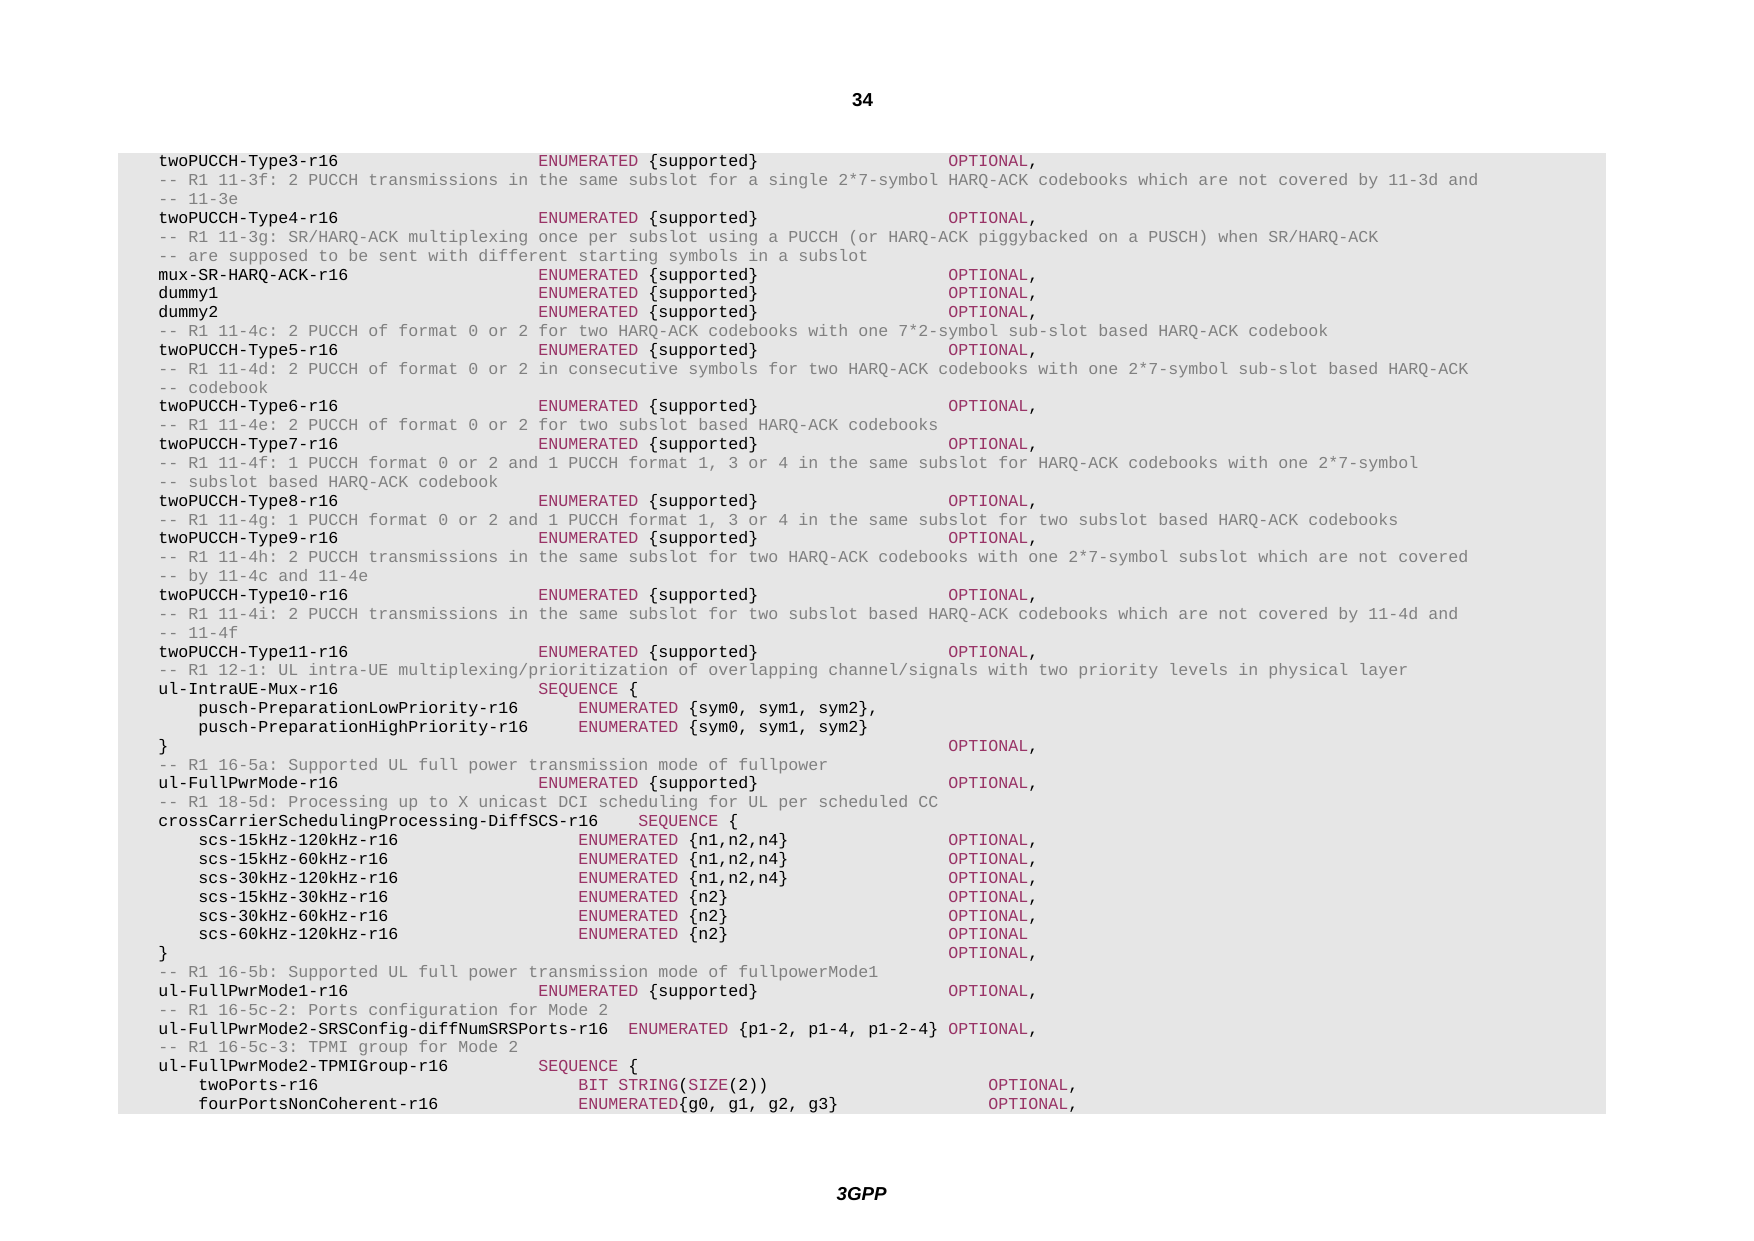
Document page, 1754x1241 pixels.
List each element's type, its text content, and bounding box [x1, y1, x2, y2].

text twoPUCCH-Type11-r16 ENUMERATED {supported} OPTIONAL, [118, 643, 1606, 662]
text twoPUCCH-Type4-r16 ENUMERATED {supported} OPTIONAL, [118, 209, 1606, 228]
text -- 11-3e [118, 191, 1606, 209]
text dummy2 ENUMERATED {supported} OPTIONAL, [118, 304, 1606, 323]
text ul-FullPwrMode1-r16 ENUMERATED {supported} OPTIONAL, [118, 982, 1606, 1001]
text twoPUCCH-Type9-r16 ENUMERATED {supported} OPTIONAL, [118, 530, 1606, 549]
text scs-60kHz-120kHz-r16 ENUMERATED {n2} OPTIONAL [118, 926, 1606, 945]
text -- R1 11-3f: 2 PUCCH transmissions in the same subslot for a single 2*7-symbol HARQ-ACK codebooks which are not covered by 11-3d and [118, 172, 1606, 191]
text ul-FullPwrMode2-TPMIGroup-r16 SEQUENCE { [118, 1058, 1606, 1077]
text twoPorts-r16 BIT STRING(SIZE(2)) OPTIONAL, [118, 1077, 1606, 1096]
text -- R1 11-4c: 2 PUCCH of format 0 or 2 for two HARQ-ACK codebooks with one 7*2-symbol sub-slot based HARQ-ACK codebook [118, 323, 1606, 341]
text mux-SR-HARQ-ACK-r16 ENUMERATED {supported} OPTIONAL, [118, 266, 1606, 285]
text twoPUCCH-Type5-r16 ENUMERATED {supported} OPTIONAL, [118, 341, 1606, 360]
text } OPTIONAL, [118, 945, 1606, 964]
text -- R1 11-4f: 1 PUCCH format 0 or 2 and 1 PUCCH format 1, 3 or 4 in the same subslot for HARQ-ACK codebooks with one 2*7-symbol [118, 454, 1606, 473]
text -- R1 16-5b: Supported UL full power transmission mode of fullpowerMode1 [118, 964, 1606, 982]
text scs-15kHz-30kHz-r16 ENUMERATED {n2} OPTIONAL, [118, 888, 1606, 907]
text ul-FullPwrMode2-SRSConfig-diffNumSRSPorts-r16 ENUMERATED {p1-2, p1-4, p1-2-4} OPTIONAL, [118, 1020, 1606, 1039]
text twoPUCCH-Type8-r16 ENUMERATED {supported} OPTIONAL, [118, 492, 1606, 511]
text -- subslot based HARQ-ACK codebook [118, 473, 1606, 492]
text -- R1 18-5d: Processing up to X unicast DCI scheduling for UL per scheduled CC [118, 794, 1606, 813]
text dummy1 ENUMERATED {supported} OPTIONAL, [118, 285, 1606, 304]
text -- R1 16-5a: Supported UL full power transmission mode of fullpower [118, 756, 1606, 775]
text -- R1 11-4d: 2 PUCCH of format 0 or 2 in consecutive symbols for two HARQ-ACK codebooks with one 2*7-symbol sub-slot based HARQ-ACK [118, 360, 1606, 379]
text scs-30kHz-120kHz-r16 ENUMERATED {n1,n2,n4} OPTIONAL, [118, 869, 1606, 888]
text crossCarrierSchedulingProcessing-DiffSCS-r16 SEQUENCE { [118, 813, 1606, 832]
text -- codebook [118, 379, 1606, 398]
text -- R1 11-4e: 2 PUCCH of format 0 or 2 for two subslot based HARQ-ACK codebooks [118, 417, 1606, 436]
text twoPUCCH-Type7-r16 ENUMERATED {supported} OPTIONAL, [118, 436, 1606, 454]
text } OPTIONAL, [118, 737, 1606, 756]
text -- R1 11-4h: 2 PUCCH transmissions in the same subslot for two HARQ-ACK codebooks with one 2*7-symbol subslot which are not covered [118, 549, 1606, 568]
text -- by 11-4c and 11-4e [118, 568, 1606, 587]
text -- R1 11-4i: 2 PUCCH transmissions in the same subslot for two subslot based HARQ-ACK codebooks which are not covered by 11-4d and [118, 605, 1606, 624]
text -- 11-4f [118, 624, 1606, 643]
text fourPortsNonCoherent-r16 ENUMERATED{g0, g1, g2, g3} OPTIONAL, [118, 1096, 1606, 1114]
text twoPUCCH-Type3-r16 ENUMERATED {supported} OPTIONAL, [118, 153, 1606, 172]
text -- are supposed to be sent with different starting symbols in a subslot [118, 247, 1606, 266]
text scs-30kHz-60kHz-r16 ENUMERATED {n2} OPTIONAL, [118, 907, 1606, 926]
text scs-15kHz-60kHz-r16 ENUMERATED {n1,n2,n4} OPTIONAL, [118, 851, 1606, 869]
text -- R1 12-1: UL intra-UE multiplexing/prioritization of overlapping channel/signals with two priority levels in physical layer [118, 662, 1606, 681]
text pusch-PreparationLowPriority-r16 ENUMERATED {sym0, sym1, sym2}, [118, 700, 1606, 718]
text pusch-PreparationHighPriority-r16 ENUMERATED {sym0, sym1, sym2} [118, 718, 1606, 737]
text ul-IntraUE-Mux-r16 SEQUENCE { [118, 681, 1606, 700]
text -- R1 11-3g: SR/HARQ-ACK multiplexing once per subslot using a PUCCH (or HARQ-ACK piggybacked on a PUSCH) when SR/HARQ-ACK [118, 228, 1606, 247]
text -- R1 16-5c-3: TPMI group for Mode 2 [118, 1039, 1606, 1058]
text -- R1 16-5c-2: Ports configuration for Mode 2 [118, 1001, 1606, 1020]
text ul-FullPwrMode-r16 ENUMERATED {supported} OPTIONAL, [118, 775, 1606, 794]
text twoPUCCH-Type6-r16 ENUMERATED {supported} OPTIONAL, [118, 398, 1606, 417]
text scs-15kHz-120kHz-r16 ENUMERATED {n1,n2,n4} OPTIONAL, [118, 832, 1606, 851]
text -- R1 11-4g: 1 PUCCH format 0 or 2 and 1 PUCCH format 1, 3 or 4 in the same subslot for two subslot based HARQ-ACK codebooks [118, 511, 1606, 530]
text twoPUCCH-Type10-r16 ENUMERATED {supported} OPTIONAL, [118, 587, 1606, 605]
